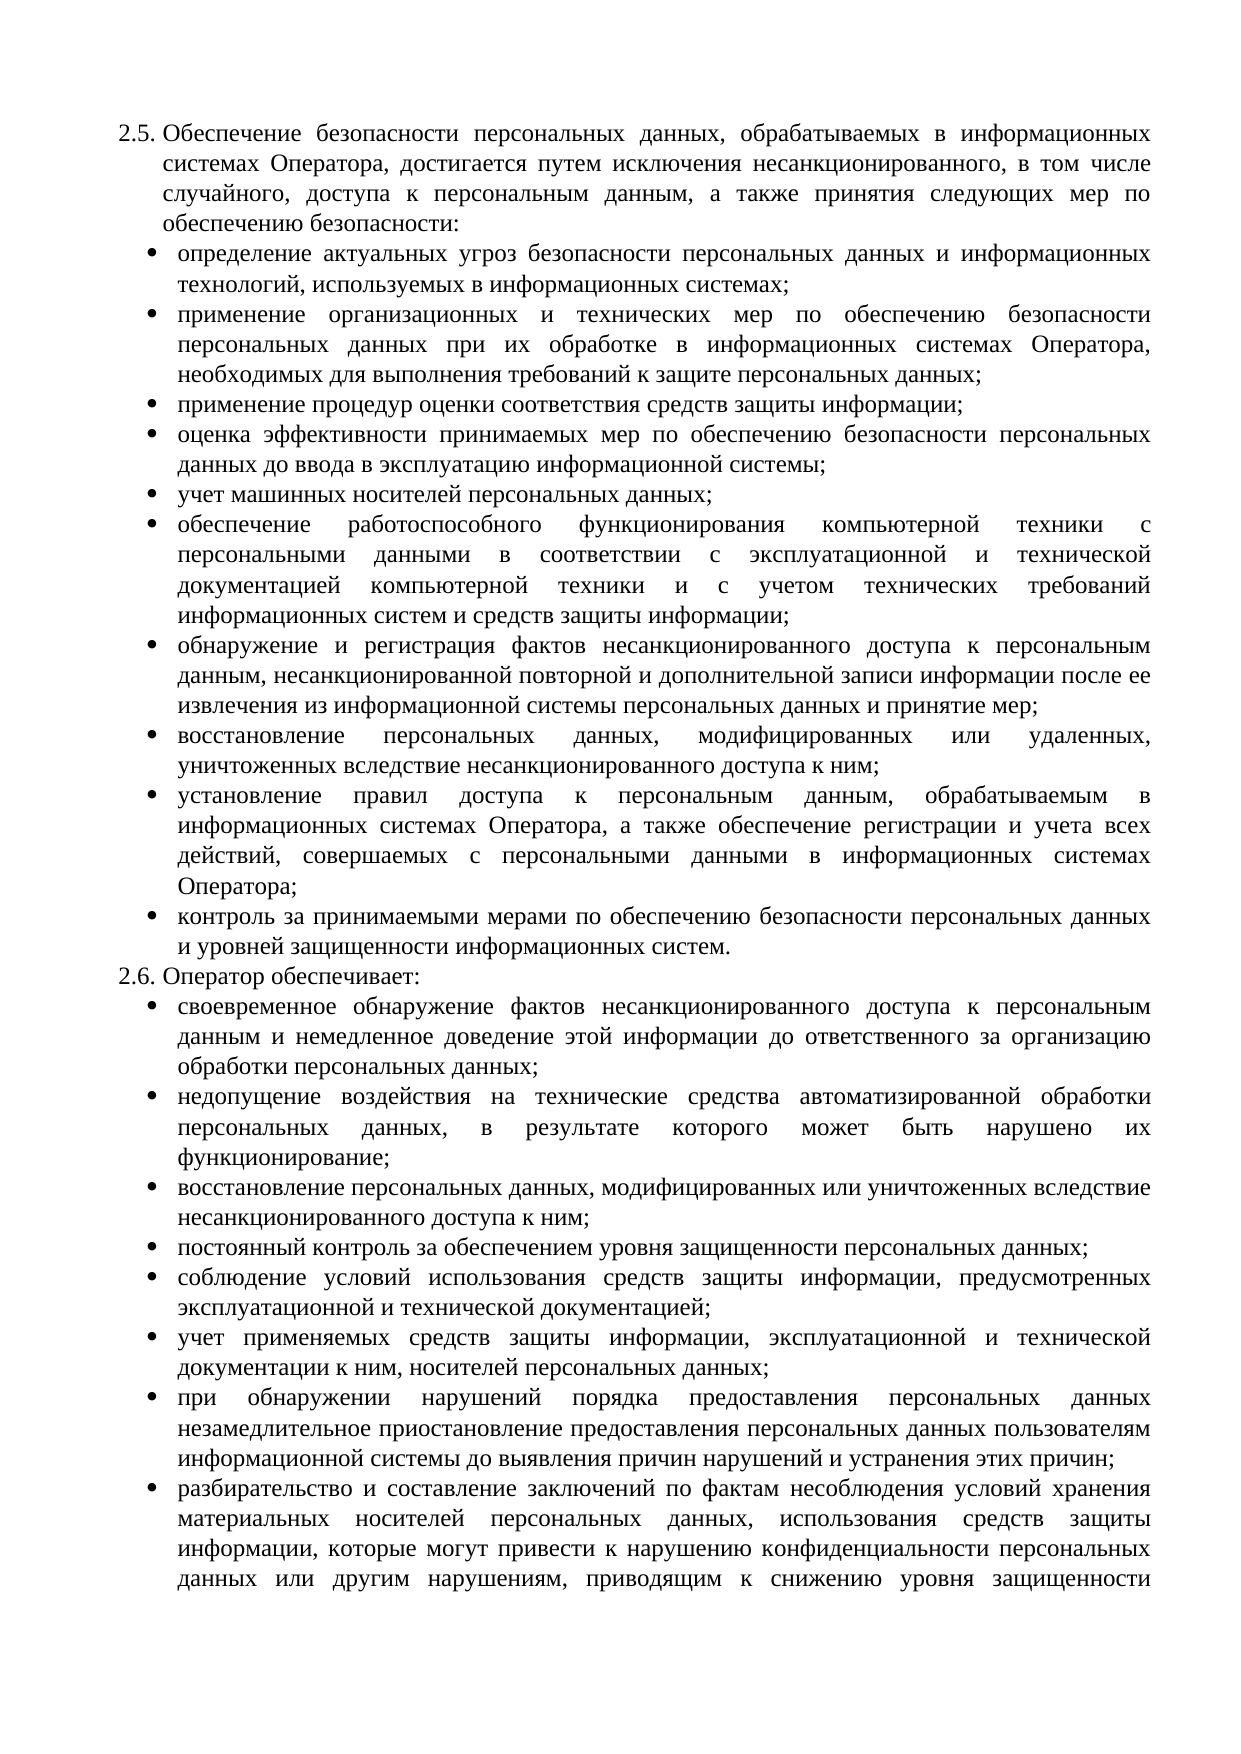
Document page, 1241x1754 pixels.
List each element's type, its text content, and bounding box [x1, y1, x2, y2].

list постоянный контроль за обеспечением уровня защищенности персональных данных; [148, 1232, 1152, 1261]
list применение процедур оценки соответствия средств защиты информации; [148, 389, 1152, 418]
list контроль за принимаемыми мерами по обеспечению безопасности персональных данных и уровней защищенности информационных систем. [148, 901, 1152, 960]
list учет применяемых средств защиты информации, эксплуатационной и технической документации к ним, носителей персональных данных; [148, 1322, 1152, 1381]
list учет машинных носителей персональных данных; [148, 479, 1152, 508]
list оценка эффективности принимаемых мер по обеспечению безопасности персональных данных до ввода в эксплуатацию информационной системы; [148, 419, 1152, 478]
list применение организационных и технических мер по обеспечению безопасности персональных данных при их обработке в информационных системах Оператора, необходимых для выполнения требований к защите персональных данных; [148, 299, 1152, 388]
list установление правил доступа к персональным данным, обрабатываемым в информационных системах Оператора, а также обеспечение регистрации и учета всех действий, совершаемых с персональными данными в информационных системах Оператора; [148, 780, 1152, 899]
list восстановление персональных данных, модифицированных или удаленных, уничтоженных вследствие несанкционированного доступа к ним; [148, 720, 1152, 779]
list обеспечение работоспособного функционирования компьютерной техники с персональными данными в соответствии с эксплуатационной и технической документацией компьютерной техники и с учетом технических требований информационных систем и средств защиты информации; [148, 509, 1152, 628]
list недопущение воздействия на технические средства автоматизированной обработки персональных данных, в результате которого может быть нарушено их функционирование; [148, 1081, 1152, 1170]
list своевременное обнаружение фактов несанкционированного доступа к персональным данным и немедленное доведение этой информации до ответственного за организацию обработки персональных данных; [148, 991, 1152, 1080]
list определение актуальных угроз безопасности персональных данных и информационных технологий, используемых в информационных системах; [148, 238, 1152, 297]
list Оператор обеспечивает: [118, 961, 1152, 990]
list восстановление персональных данных, модифицированных или уничтоженных вследствие несанкционированного доступа к ним; [148, 1172, 1152, 1231]
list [148, 1473, 1152, 1592]
list при обнаружении нарушений порядка предоставления персональных данных незамедлительное приостановление предоставления персональных данных пользователям информационной системы до выявления причин нарушений и устранения этих причин; [148, 1382, 1152, 1471]
list соблюдение условий использования средств защиты информации, предусмотренных эксплуатационной и технической документацией; [148, 1262, 1152, 1321]
list Обеспечение безопасности персональных данных, обрабатываемых в информационных системах Оператора, достигается путем исключения несанкционированного, в том числе случайного, доступа к персональным данным, а также принятия следующих мер по обеспечению безопасности: [118, 118, 1152, 237]
list обнаружение и регистрация фактов несанкционированного доступа к персональным данным, несанкционированной повторной и дополнительной записи информации после ее извлечения из информационной системы персональных данных и принятие мер; [148, 630, 1152, 719]
